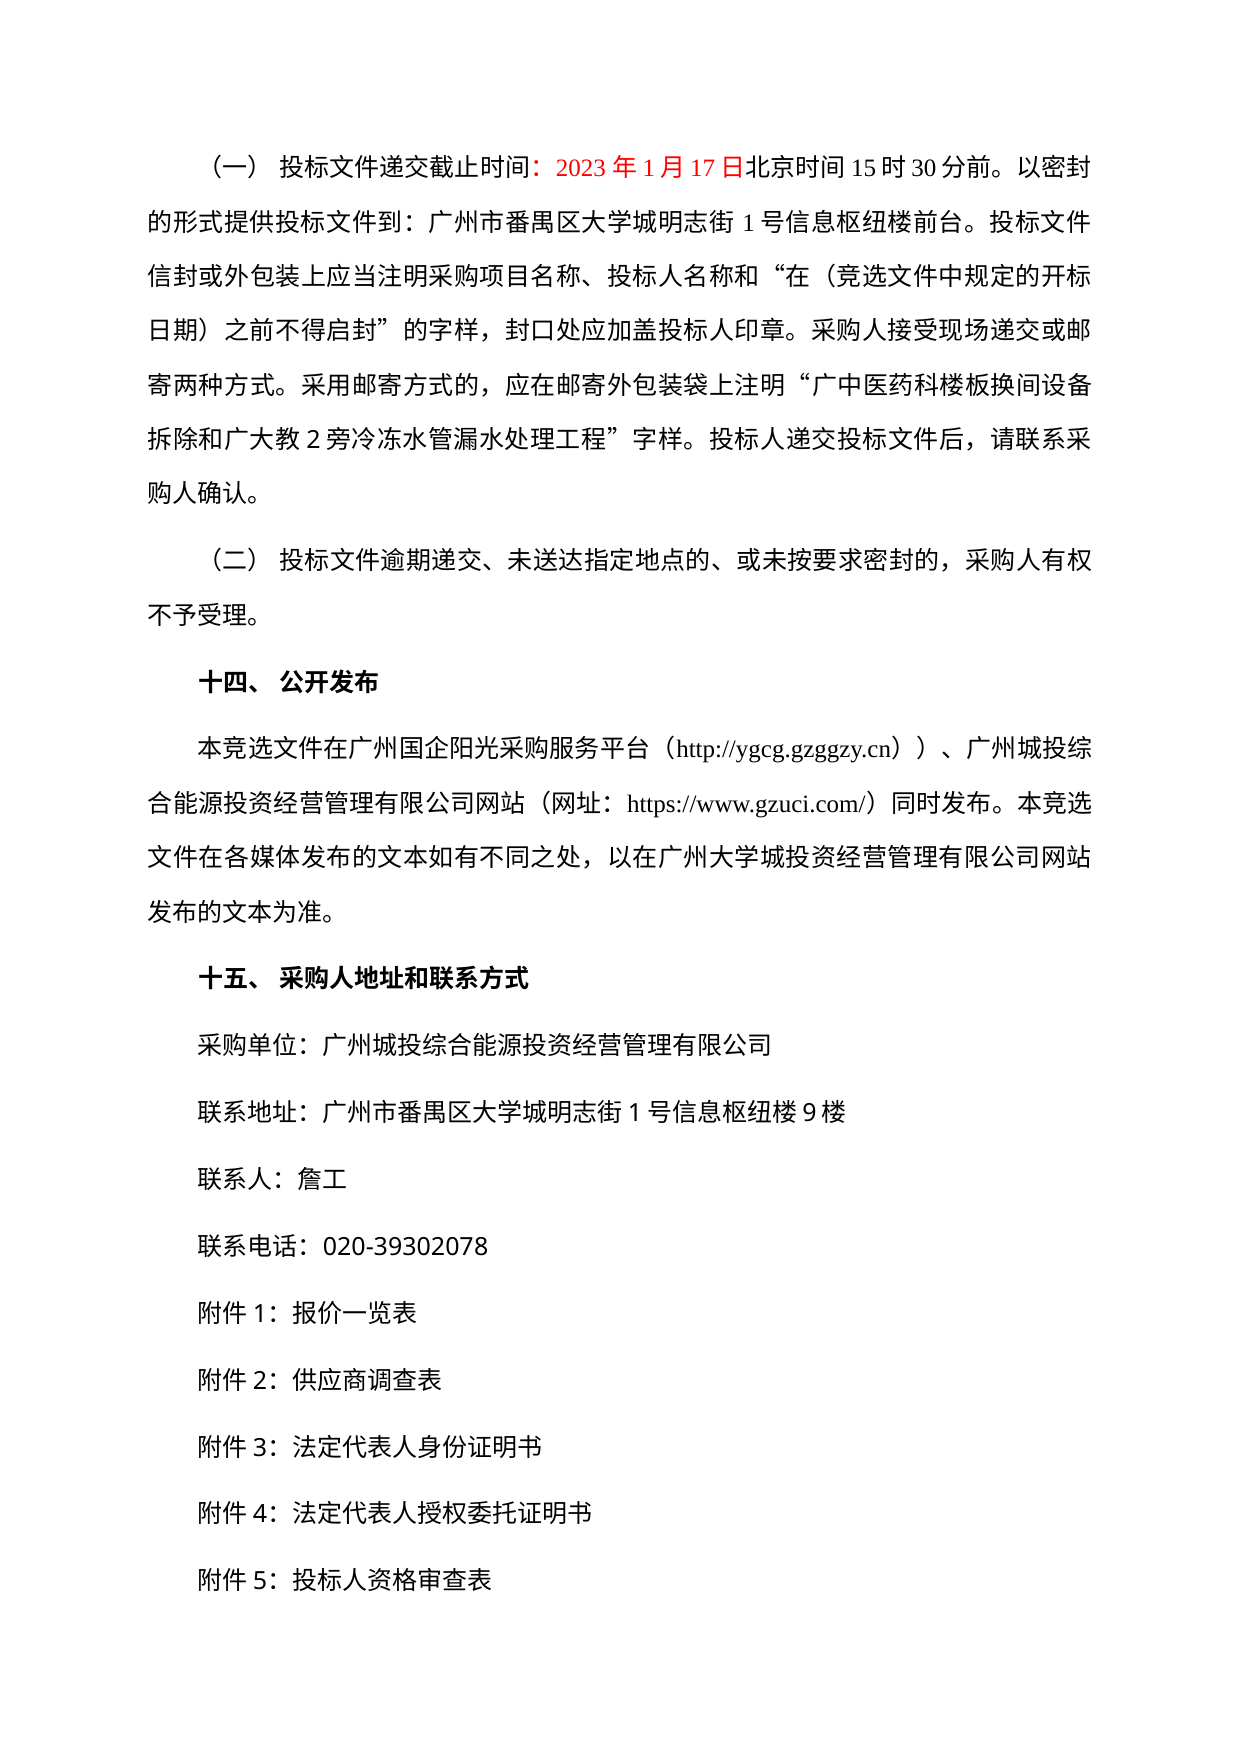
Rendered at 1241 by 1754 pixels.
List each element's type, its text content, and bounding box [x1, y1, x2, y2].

text 附件3：法定代表人身份证明书 [148, 1427, 1092, 1463]
text 附件4：法定代表人授权委托证明书 [148, 1494, 1092, 1530]
text 联系电话：020-39302078 [148, 1226, 1092, 1263]
list 采购人地址和联系方式 [148, 959, 1092, 995]
text 附件2：供应商调查表 [148, 1360, 1092, 1396]
text 联系地址：广州市番禺区大学城明志街1号信息枢纽楼9楼 [148, 1093, 1092, 1129]
text 采购单位：广州城投综合能源投资经营管理有限公司 [148, 1026, 1092, 1062]
text 附件1：报价一览表 [148, 1293, 1092, 1329]
text 本竞选文件在广州国企阳光采购服务平台（http://ygcg.gzggzy.cn））、广州城投综合能源投资经营管理有限公司网站（网址：https://www.gzuci.com/）同时发布。本竞选文件在各媒体发布的文本如有不同之处，以在广州大学城投资经营管理有限公司网站发布的文本为准。 [148, 729, 1092, 928]
text 附件5：投标人资格审查表 [148, 1561, 1092, 1597]
list 公开发布 [148, 662, 1092, 698]
list 投标文件逾期递交、未送达指定地点的、或未按要求密封的，采购人有权不予受理。 [148, 541, 1092, 631]
list 投标文件递交截止时间：2023 年1月17日北京时间15时30分前。以密封的形式提供投标文件到：广州市番禺区大学城明志街1号信息枢纽楼前台。投标文件信封或外包装上应当注明采购项目名称、投标人名称和“在（竞选文件中规定的开标日期）之前不得启封”的字样，封口处应加盖投标人印章。采购人接受现场递交或邮寄两种方式。采用邮寄方式的，应在邮寄外包装袋上注明“广中医药科楼板换间设备拆除和广大教2旁冷冻水管漏水处理工程”字样。投标人递交投标文件后，请联系采购人确认。 [148, 148, 1092, 510]
text 联系人：詹工 [148, 1159, 1092, 1196]
